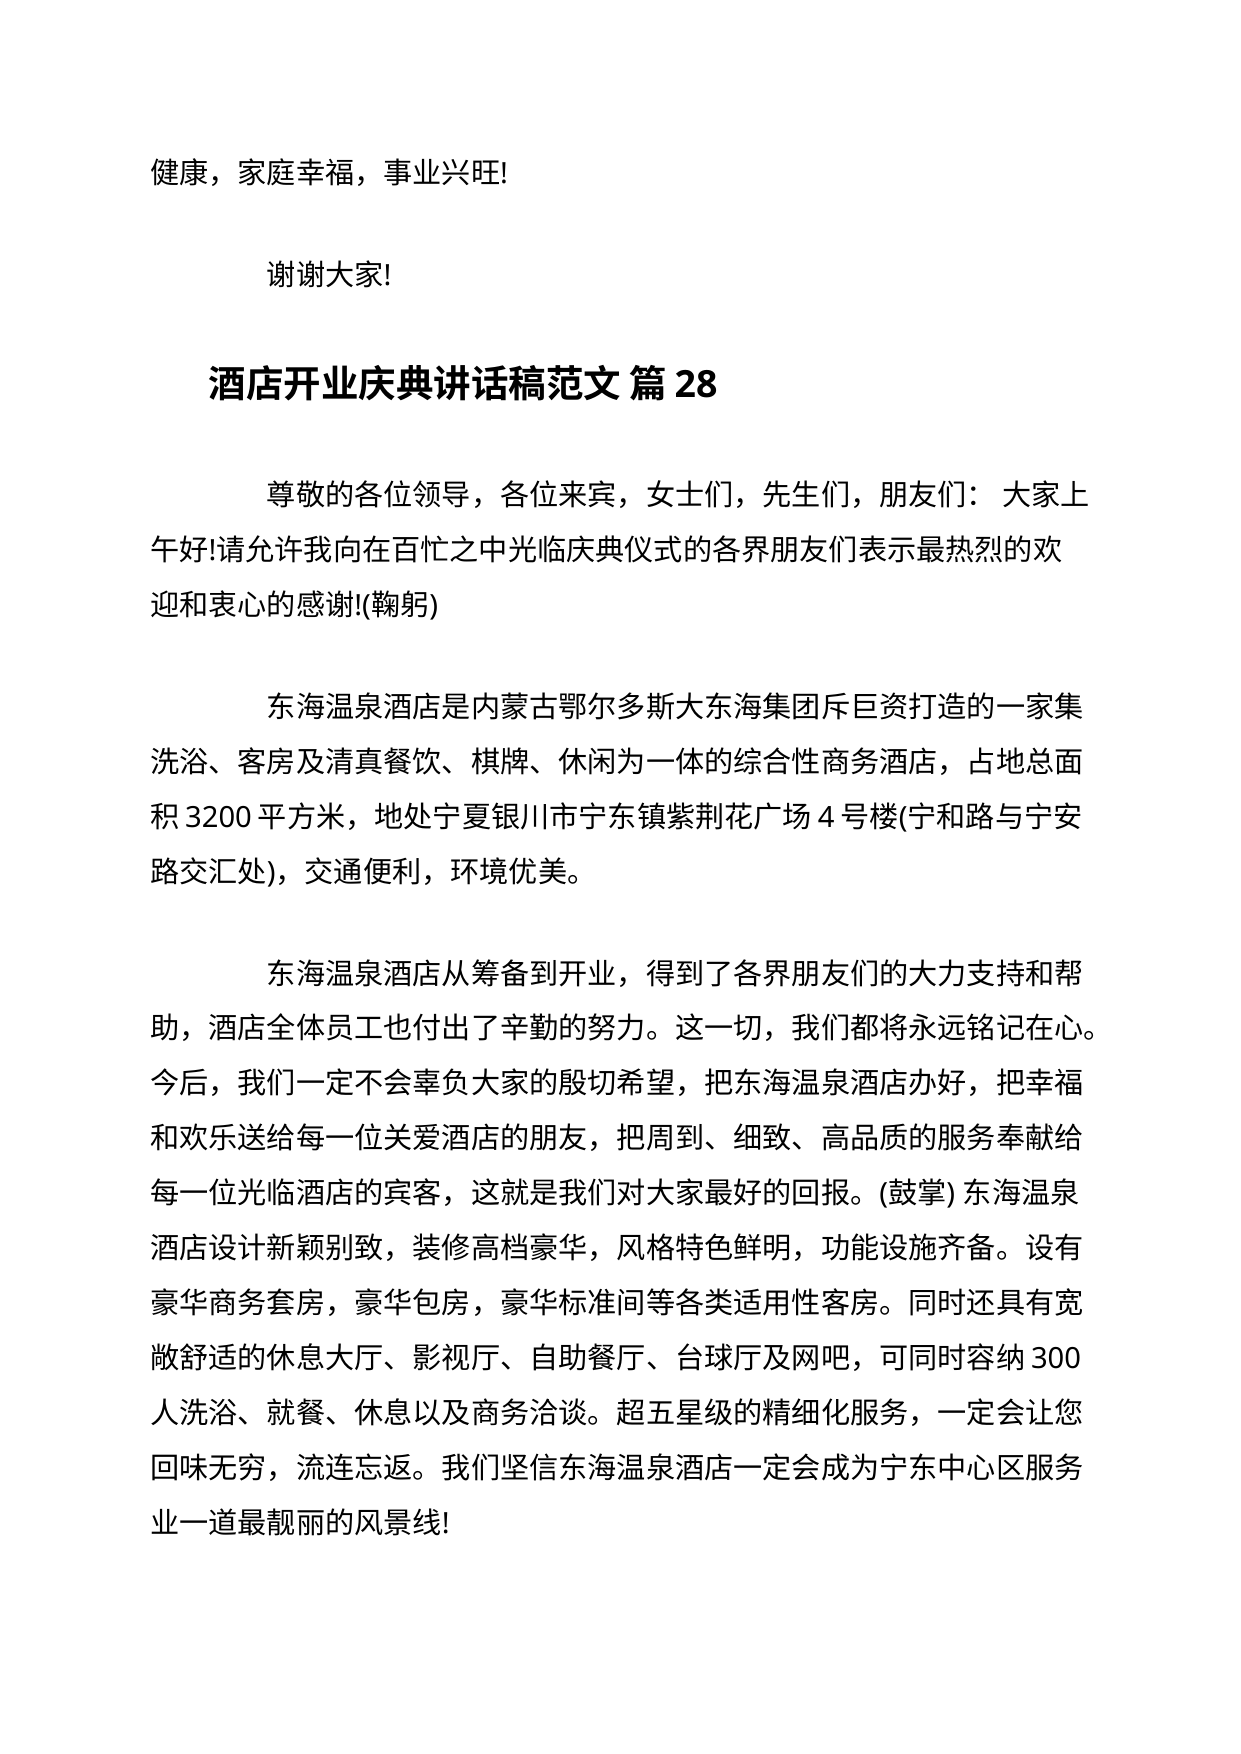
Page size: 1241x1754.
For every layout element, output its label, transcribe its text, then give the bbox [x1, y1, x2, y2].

text 尊敬的各位领导，各位来宾，女士们，先生们，朋友们： 大家上午好!请允许我向在百忙之中光临庆典仪式的各界朋友们表示最热烈的欢迎和衷心的感谢!(鞠躬) [150, 472, 1090, 624]
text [150, 150, 1090, 192]
text 酒店开业庆典讲话稿范文 篇28 [150, 354, 1090, 408]
text 东海温泉酒店从筹备到开业，得到了各界朋友们的大力支持和帮助，酒店全体员工也付出了辛勤的努力。这一切，我们都将永远铭记在心。今后，我们一定不会辜负大家的殷切希望，把东海温泉酒店办好，把幸福和欢乐送给每一位关爱酒店的朋友，把周到、细致、高品质的服务奉献给每一位光临酒店的宾客，这就是我们对大家最好的回报。(鼓掌) 东海温泉酒店设计新颖别致，装修高档豪华，风格特色鲜明，功能设施齐备。设有豪华商务套房，豪华包房，豪华标准间等各类适用性客房。同时还具有宽敞舒适的休息大厅、影视厅、自助餐厅、台球厅及网吧，可同时容纳300人洗浴、就餐、休息以及商务洽谈。超五星级的精细化服务，一定会让您回味无穷，流连忘返。我们坚信东海温泉酒店一定会成为宁东中心区服务业一道最靓丽的风景线! [150, 950, 1090, 1542]
text 东海温泉酒店是内蒙古鄂尔多斯大东海集团斥巨资打造的一家集洗浴、客房及清真餐饮、棋牌、休闲为一体的综合性商务酒店，占地总面积3200平方米，地处宁夏银川市宁东镇紫荆花广场4号楼(宁和路与宁安路交汇处)，交通便利，环境优美。 [150, 683, 1090, 891]
text 谢谢大家! [150, 252, 1090, 294]
